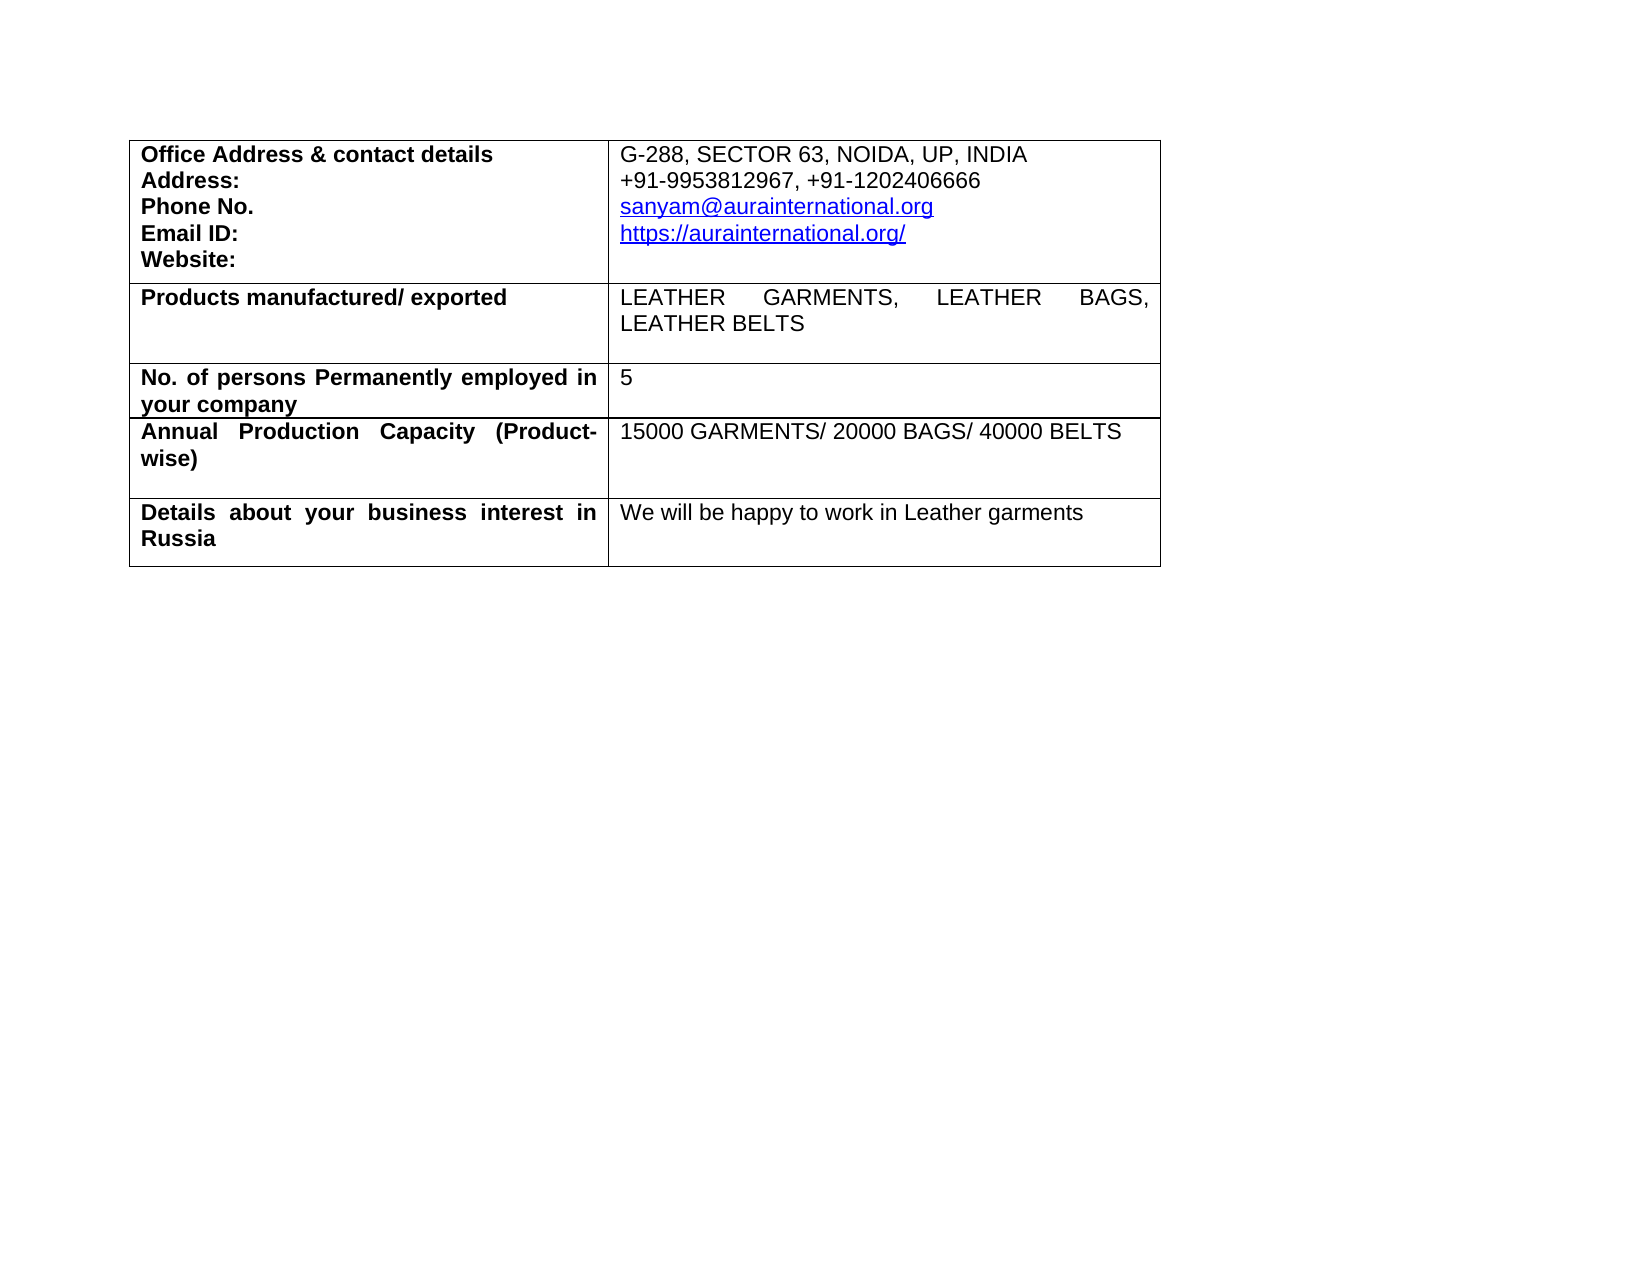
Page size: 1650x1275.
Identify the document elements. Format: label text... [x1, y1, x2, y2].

table_cell LEATHER GARMENTS, LEATHER BAGS, LEATHER BELTS [609, 284, 1160, 363]
table_cell No. of persons Permanently employed in your company [130, 364, 608, 417]
table_cell 15000 GARMENTS/ 20000 BAGS/ 40000 BELTS [609, 419, 1160, 498]
table_cell Details about your business interest in Russia [130, 499, 608, 566]
table_cell We will be happy to work in Leather garments [609, 499, 1160, 566]
table_cell G-288, SECTOR 63, NOIDA, UP, INDIA +91-9953812967, +91-1202406666 sanyam@aurainternational.org https://aurainternational.org/ [609, 141, 1160, 283]
table_cell Products manufactured/ exported [130, 284, 608, 363]
table_cell Office Address & contact details Address: Phone No. Email ID: Website: [130, 141, 608, 283]
table_cell Annual Production Capacity (Product-wise) [130, 419, 608, 498]
table_cell 5 [609, 364, 1160, 417]
